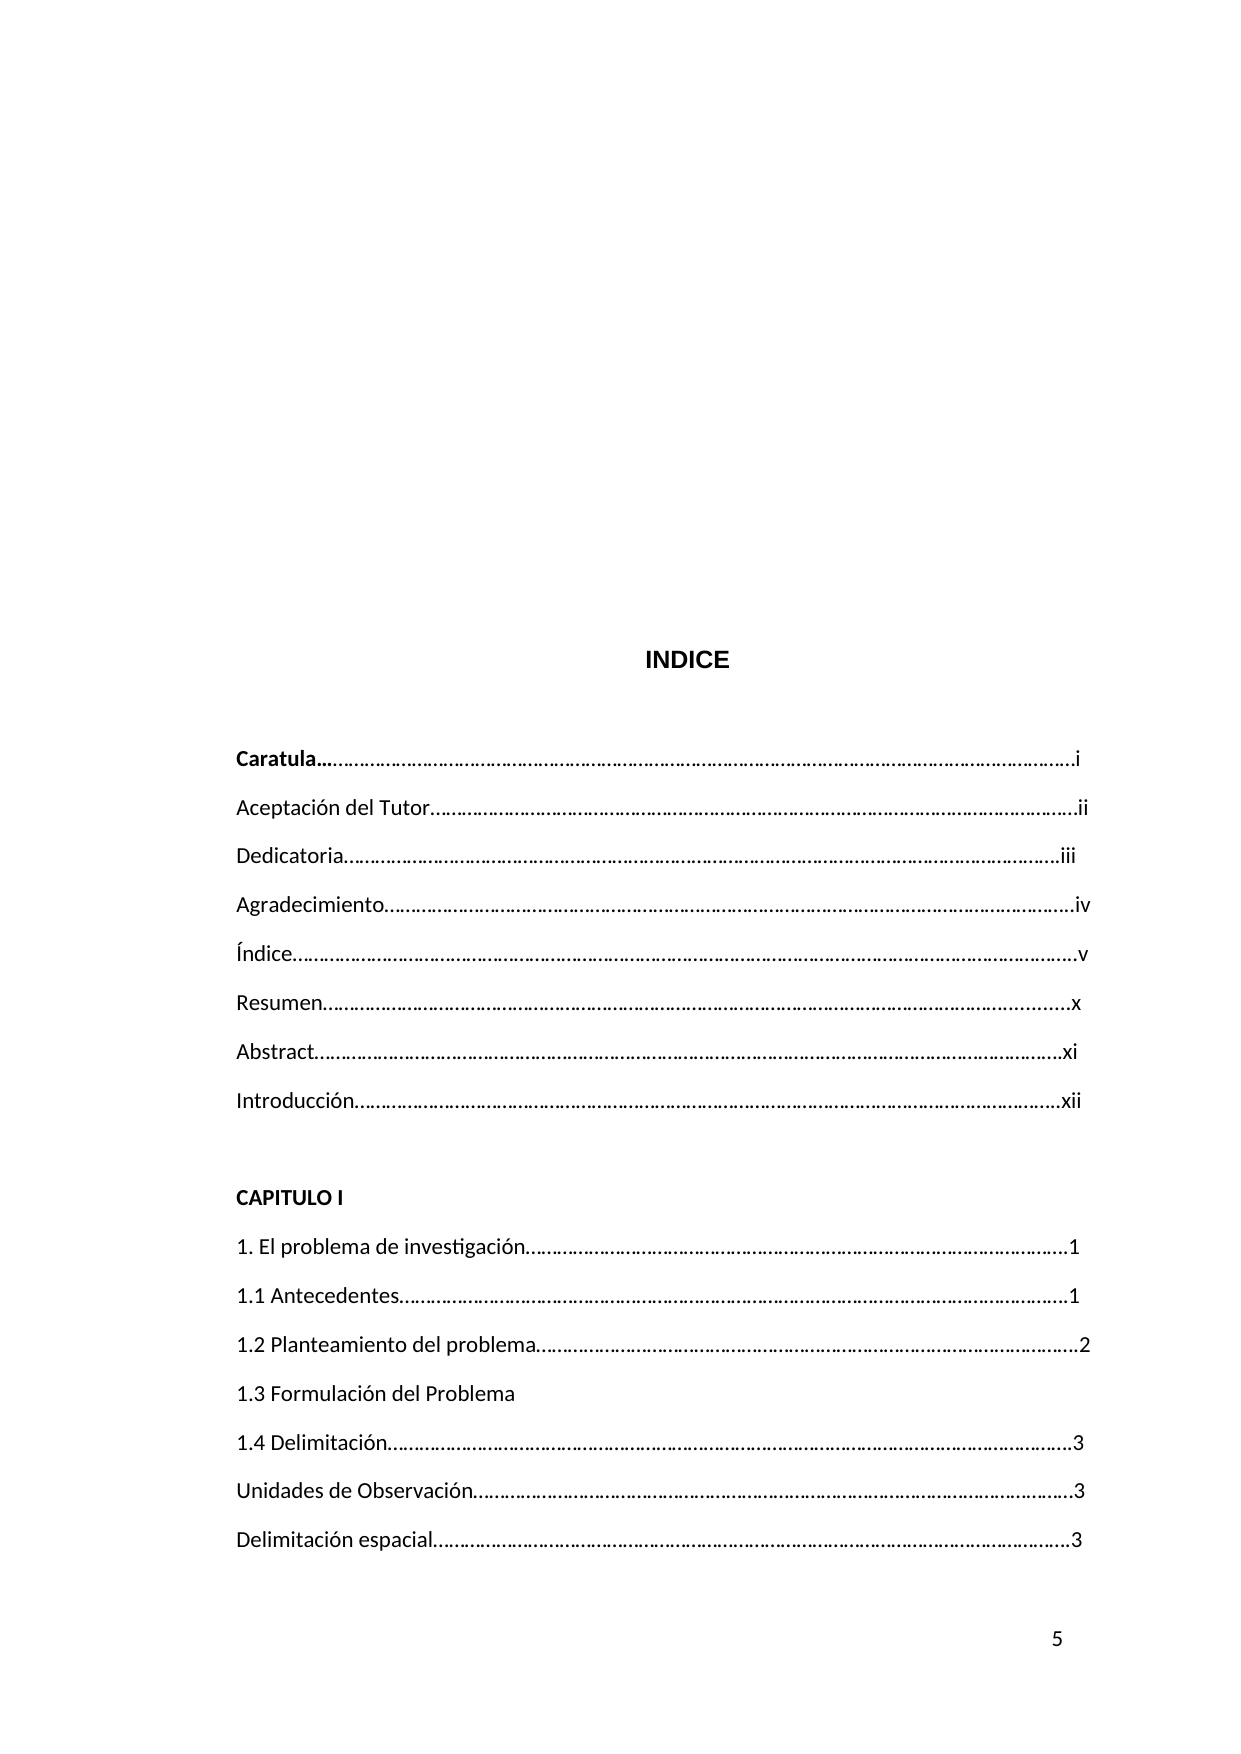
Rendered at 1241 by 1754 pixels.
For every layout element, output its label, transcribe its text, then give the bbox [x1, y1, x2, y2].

text 1.1 Antecedentes……………………………………………………………………………………………………………….1 [236, 1281, 1092, 1309]
text Agradecimiento…………………………………………………………………………………………………………………..iv [236, 890, 1092, 918]
text Caratula………………………………………………………………………………………………………………………………i [236, 744, 1092, 772]
text Unidades de Observación……………………………………………………………………………………………………3 [236, 1477, 1092, 1504]
text INDICE [236, 644, 1092, 673]
text Dedicatoria……………………………………………………………………………………………………………………….iii [236, 841, 1092, 869]
text Aceptación del Tutor……………………………………………………………………………………………………………ii [236, 793, 1092, 821]
text 1.2 Planteamiento del problema………………………………………………………………………………………….2 [236, 1330, 1092, 1358]
text CAPITULO I [236, 1183, 1092, 1211]
text 1.4 Delimitación………………………………………………………………………………………………………………….3 [236, 1428, 1092, 1456]
text Delimitación espacial………………………………………………………………………………………………………….3 [236, 1525, 1092, 1553]
text 1.3 Formulación del Problema [236, 1379, 1092, 1407]
text Índice…………………………………………………………………………………………………………………………………..v [236, 939, 1092, 967]
text Abstract…………………………………………………………………………………………………………………………….xi [236, 1037, 1092, 1065]
text Introducción……………………………………………………………………………………………………………………..xii [236, 1086, 1092, 1114]
text 1. El problema de investigación………………………………………………………………………………………….1 [236, 1232, 1092, 1260]
text Resumen…………………………………………………………………………………………………………………............x [236, 988, 1092, 1016]
